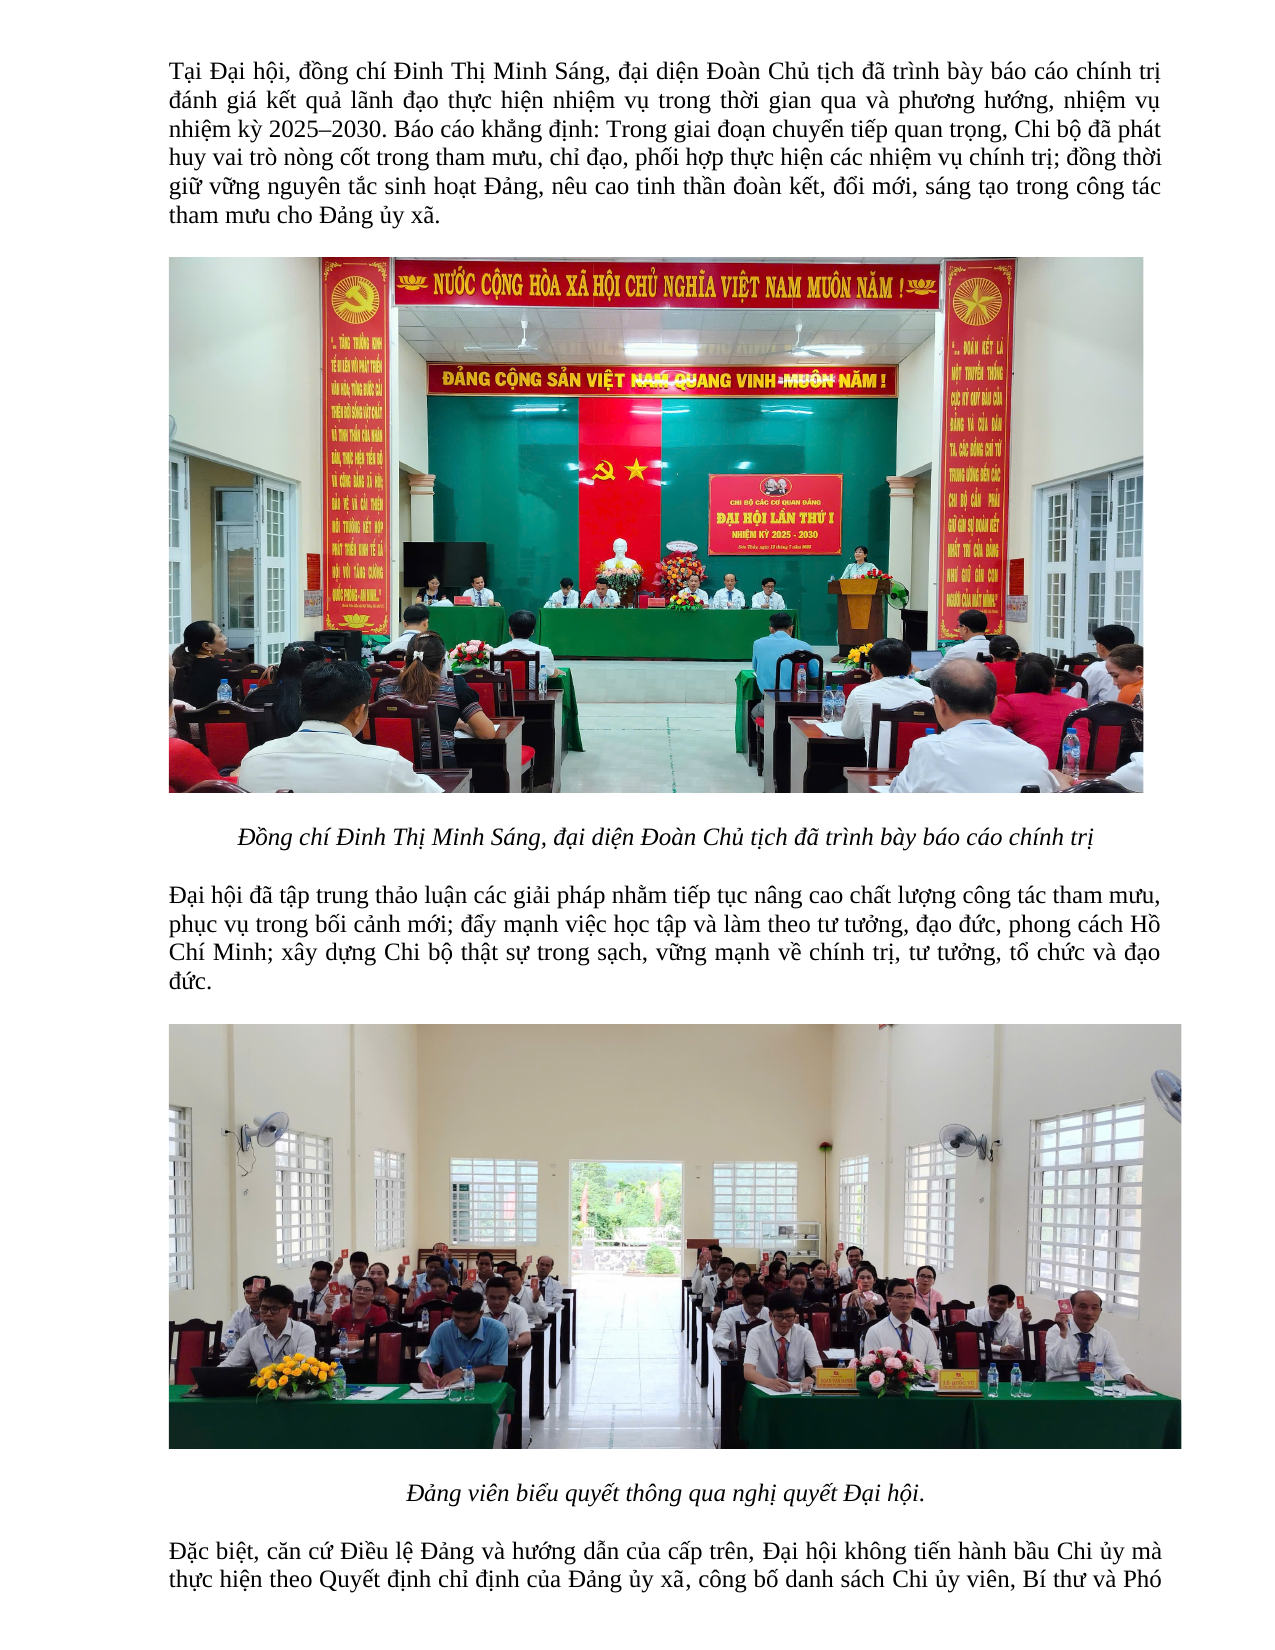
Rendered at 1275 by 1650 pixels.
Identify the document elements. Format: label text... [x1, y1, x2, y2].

picture [168, 257, 1144, 793]
text Đồng chí Đinh Thị Minh Sáng, đại diện Đoàn Chủ tịch đã trình bày báo cáo chính trị [169, 822, 1162, 851]
text Tại Đại hội, đồng chí Đinh Thị Minh Sáng, đại diện Đoàn Chủ tịch đã trình bày báo cáo chính trị đánh giá kết quả lãnh đạo thực hiện nhiệm vụ trong thời gian qua và phương hướng, nhiệm vụ nhiệm kỳ 2025–2030. Báo cáo khẳng định: Trong giai đoạn chuyển tiếp quan trọng, Chi bộ đã phát huy vai trò nòng cốt trong tham mưu, chỉ đạo, phối hợp thực hiện các nhiệm vụ chính trị; đồng thời giữ vững nguyên tắc sinh hoạt Đảng, nêu cao tinh thần đoàn kết, đổi mới, sáng tạo trong công tác tham mưu cho Đảng ủy xã. [169, 56, 1162, 229]
text Đảng viên biểu quyết thông qua nghị quyết Đại hội. [169, 1478, 1162, 1507]
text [169, 1536, 1162, 1593]
picture [168, 1024, 1182, 1449]
text Đại hội đã tập trung thảo luận các giải pháp nhằm tiếp tục nâng cao chất lượng công tác tham mưu, phục vụ trong bối cảnh mới; đẩy mạnh việc học tập và làm theo tư tưởng, đạo đức, phong cách Hồ Chí Minh; xây dựng Chi bộ thật sự trong sạch, vững mạnh về chính trị, tư tưởng, tổ chức và đạo đức. [169, 880, 1162, 995]
